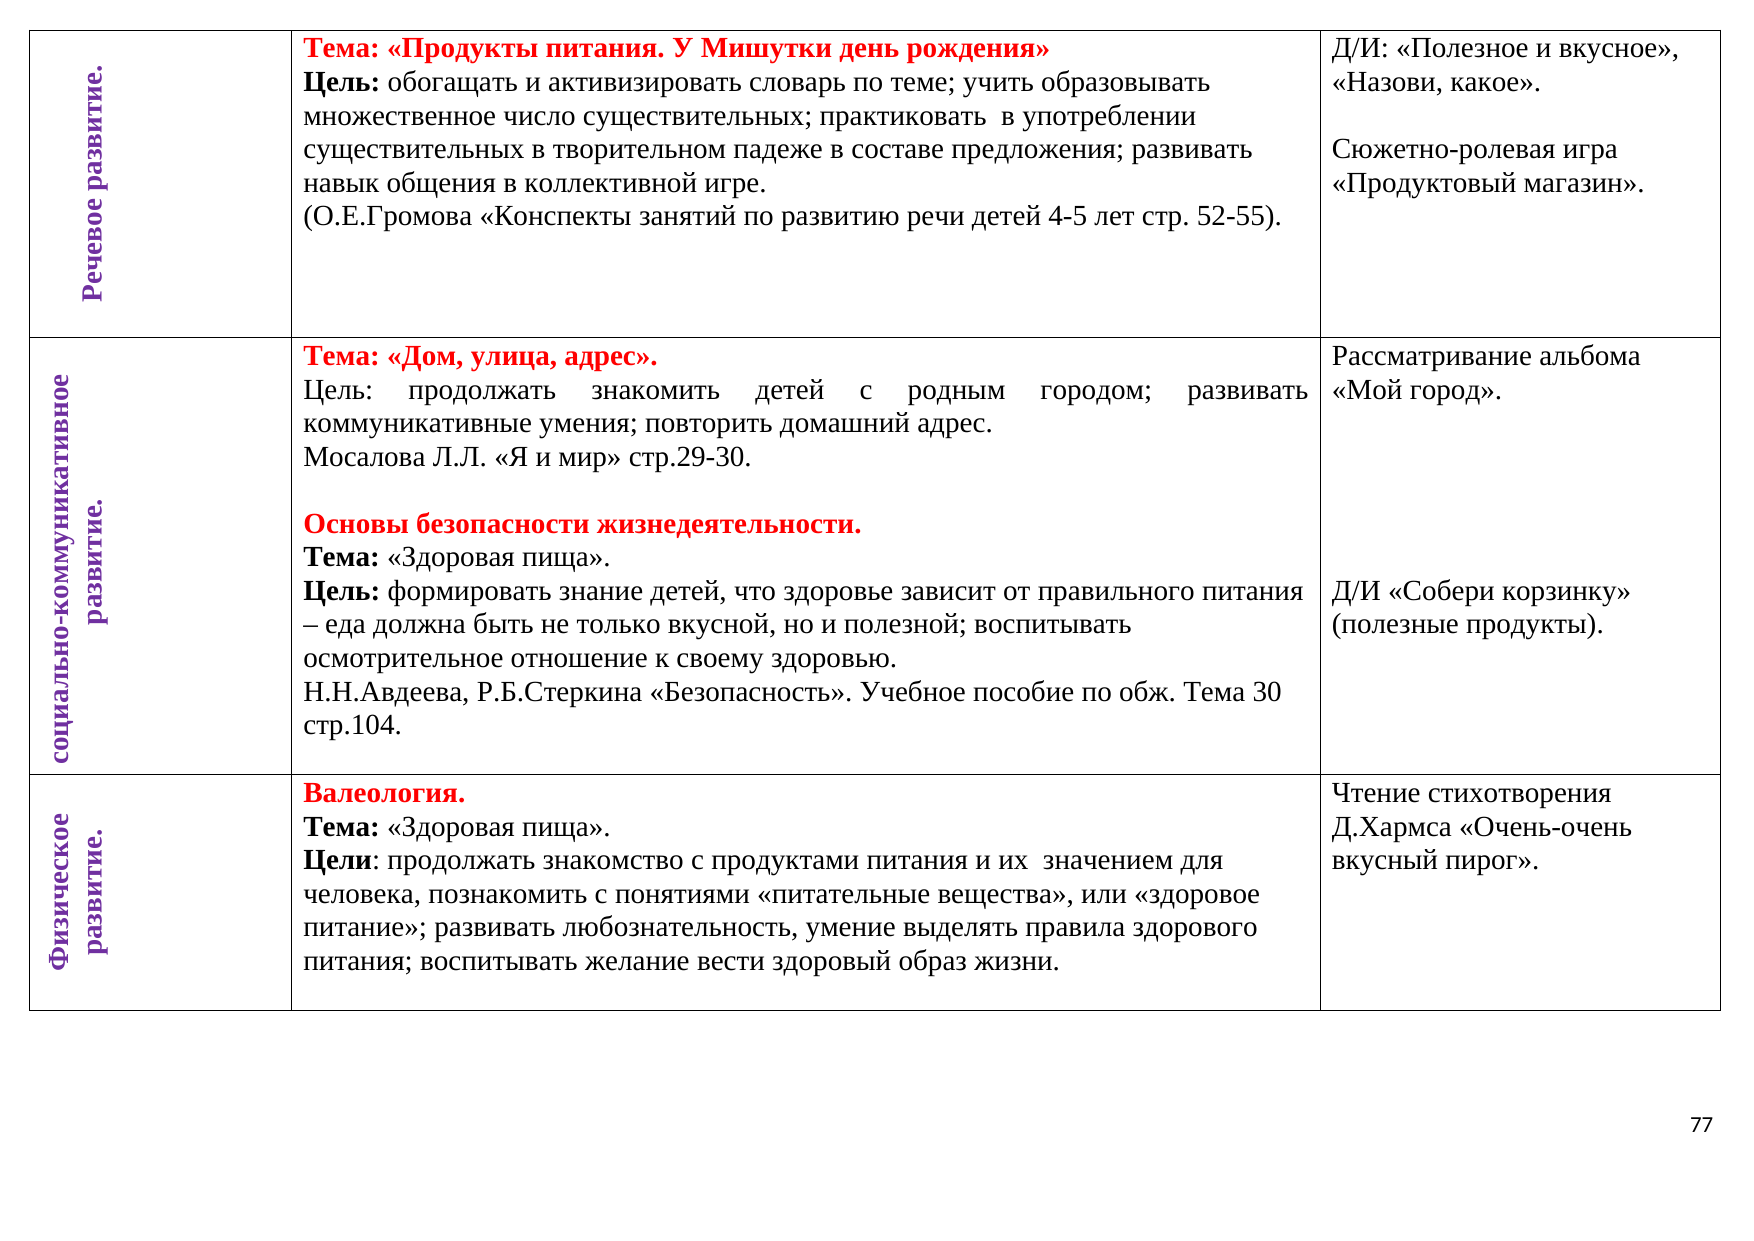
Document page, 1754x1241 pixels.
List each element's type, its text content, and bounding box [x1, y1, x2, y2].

table_cell Физическое развитие. [30, 775, 291, 1010]
table_cell социально-коммуникативное развитие. [30, 338, 291, 774]
table_cell Тема: «Дом, улица, адрес». Цель: продолжать знакомить детей с родным городом; развивать коммуникативные умения; повторить домашний адрес. Мосалова Л.Л. «Я и мир» стр.29-30. Основы безопасности жизнедеятельности. Тема: «Здоровая пища». Цель: формировать знание детей, что здоровье зависит от правильного питания – еда должна быть не только вкусной, но и полезной; воспитывать осмотрительное отношение к своему здоровью. Н.Н.Авдеева, Р.Б.Стеркина «Безопасность». Учебное пособие по обж. Тема 30 стр.104. [292, 338, 1320, 774]
table_cell Валеология. Тема: «Здоровая пища». Цели: продолжать знакомство с продуктами питания и их значением для человека, познакомить с понятиями «питательные вещества», или «здоровое питание»; развивать любознательность, умение выделять правила здорового питания; воспитывать желание вести здоровый образ жизни. [292, 775, 1320, 1010]
table_cell Рассматривание альбома «Мой город». Д/И «Собери корзинку» (полезные продукты). [1321, 338, 1720, 774]
table_cell Чтение стихотворения Д.Хармса «Очень-очень вкусный пирог». [1321, 775, 1720, 1010]
table_header Речевое развитие. [30, 31, 291, 337]
table_header Д/И: «Полезное и вкусное», «Назови, какое». Сюжетно-ролевая игра «Продуктовый магазин». [1321, 31, 1720, 337]
table_header Тема: «Продукты питания. У Мишутки день рождения» Цель: обогащать и активизировать словарь по теме; учить образовывать множественное число существительных; практиковать в употреблении существительных в творительном падеже в составе предложения; развивать навык общения в коллективной игре. (О.Е.Громова «Конспекты занятий по развитию речи детей 4-5 лет стр. 52-55). [292, 31, 1320, 337]
